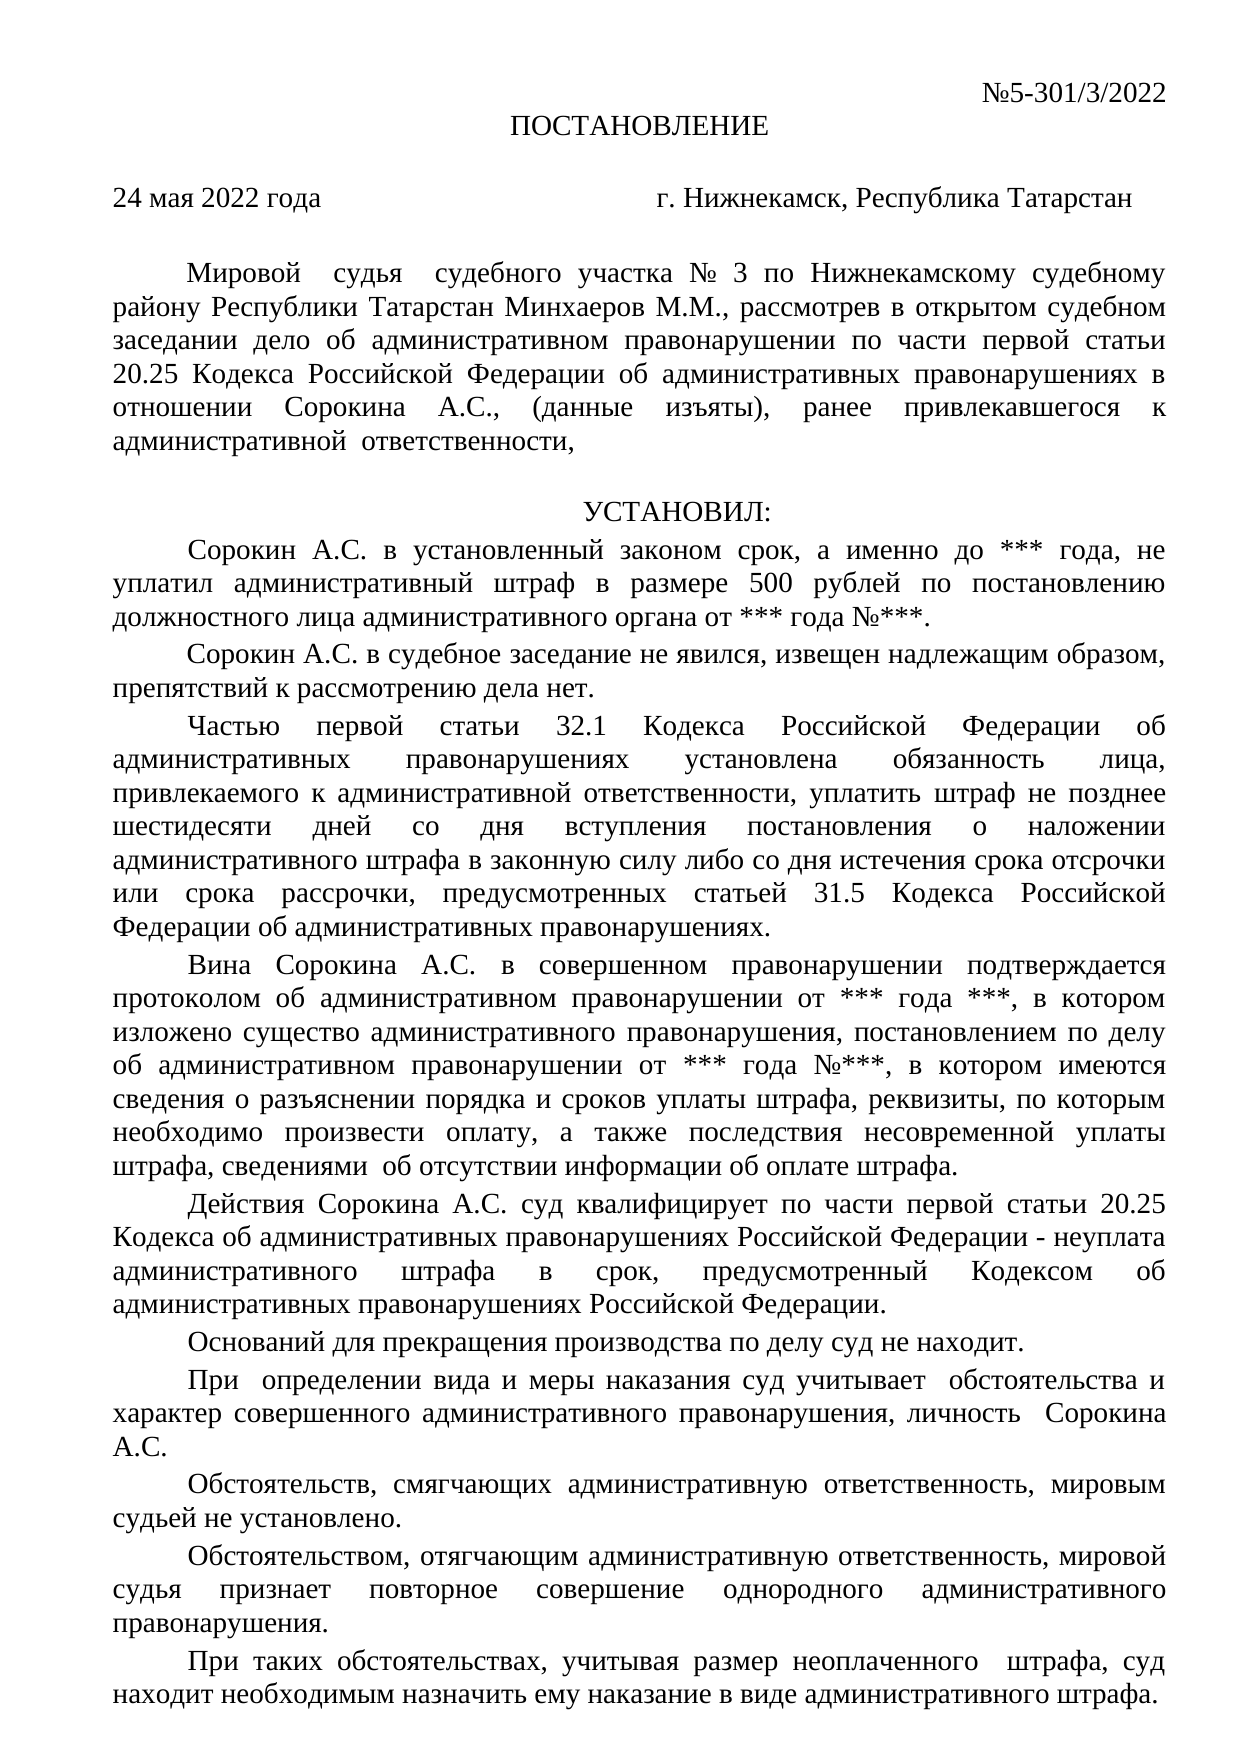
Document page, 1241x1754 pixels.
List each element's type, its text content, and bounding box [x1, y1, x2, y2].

text Обстоятельством, отягчающим административную ответственность, мировой судья признает повторное совершение однородного административного правонарушения. [112, 1538, 1167, 1638]
text 24 мая 2022 года г. Нижнекамск, Республика Татарстан [112, 180, 1167, 213]
text Вина Сорокина А.С. в совершенном правонарушении подтверждается протоколом об административном правонарушении от *** года ***, в котором изложено существо административного правонарушения, постановлением по делу об административном правонарушении от *** года №***, в котором имеются сведения о разъяснении порядка и сроков уплаты штрафа, реквизиты, по которым необходимо произвести оплату, а также последствия несовременной уплаты штрафа, сведениями об отсутствии информации об оплате штрафа. [112, 947, 1167, 1182]
text Сорокин А.С. в судебное заседание не явился, извещен надлежащим образом, препятствий к рассмотрению дела нет. [112, 637, 1167, 704]
title ПОСТАНОВЛЕНИЕ [112, 108, 1167, 142]
title №5-301/3/2022 [112, 75, 1167, 108]
text Действия Сорокина А.С. суд квалифицирует по части первой статьи 20.25 Кодекса об административных правонарушениях Российской Федерации - неуплата административного штрафа в срок, предусмотренный Кодексом об административных правонарушениях Российской Федерации. [112, 1186, 1167, 1320]
text Частью первой статьи 32.1 Кодекса Российской Федерации об административных правонарушениях установлена обязанность лица, привлекаемого к административной ответственности, уплатить штраф не позднее шестидесяти дней со дня вступления постановления о наложении административного штрафа в законную силу либо со дня истечения срока отсрочки или срока рассрочки, предусмотренных статьей 31.5 Кодекса Российской Федерации об административных правонарушениях. [112, 708, 1167, 943]
text Сорокин А.С. в установленный законом срок, а именно до *** года, не уплатил административный штраф в размере 500 рублей по постановлению должностного лица административного органа от *** года №***. [112, 532, 1167, 632]
text При таких обстоятельствах, учитывая размер неоплаченного штрафа, суд находит необходимым назначить ему наказание в виде административного штрафа. [112, 1643, 1167, 1710]
text При определении вида и меры наказания суд учитывает обстоятельства и характер совершенного административного правонарушения, личность Сорокина А.С. [112, 1362, 1167, 1462]
text Обстоятельств, смягчающих административную ответственность, мировым судьей не установлено. [112, 1467, 1167, 1534]
text Оснований для прекращения производства по делу суд не находит. [112, 1324, 1167, 1358]
text Мировой судья судебного участка № 3 по Нижнекамскому судебному району Республики Татарстан Минхаеров М.М., рассмотрев в открытом судебном заседании дело об административном правонарушении по части первой статьи 20.25 Кодекса Российской Федерации об административных правонарушениях в отношении Сорокина А.С., (данные изъяты), ранее привлекавшегося к административной ответственности, [112, 255, 1167, 456]
text УСТАНОВИЛ: [112, 494, 1167, 528]
